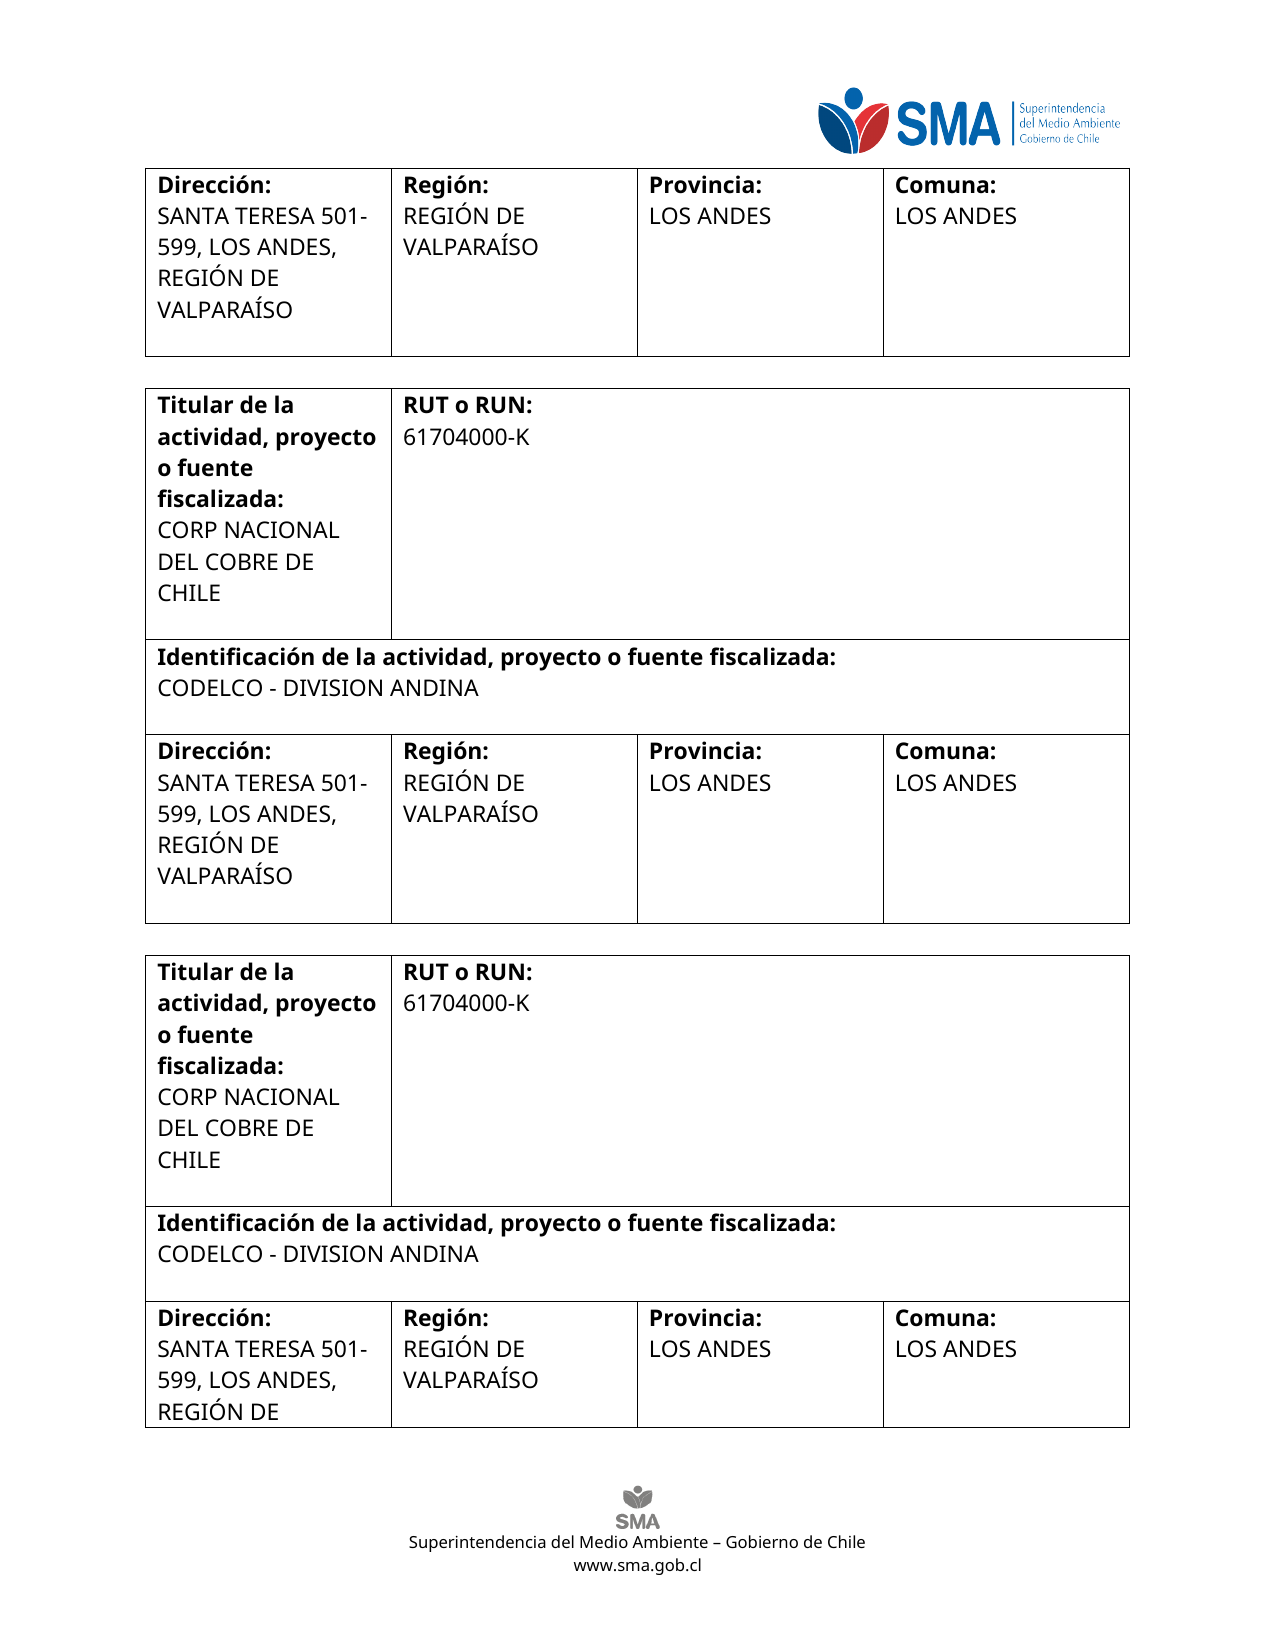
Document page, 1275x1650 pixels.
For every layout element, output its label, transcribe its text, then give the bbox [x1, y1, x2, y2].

picture [808, 73, 1130, 168]
table_cell Dirección: SANTA TERESA 501-599, LOS ANDES, REGIÓN DE VALPARAÍSO [146, 735, 391, 923]
table_cell Región: REGIÓN DE VALPARAÍSO [392, 1302, 637, 1427]
table_header Titular de la actividad, proyecto o fuente fiscalizada: CORP NACIONAL DEL COBRE DE CHILE [146, 956, 391, 1206]
table_cell Comuna: LOS ANDES [884, 1302, 1129, 1427]
table_cell Dirección: SANTA TERESA 501-599, LOS ANDES, REGIÓN DE VALPARAÍSO [146, 169, 391, 356]
table_header Titular de la actividad, proyecto o fuente fiscalizada: CORP NACIONAL DEL COBRE DE CHILE [146, 389, 391, 639]
table_cell Dirección: SANTA TERESA 501-599, LOS ANDES, REGIÓN DE VALPARAÍSO [146, 1302, 391, 1427]
table_cell Región: REGIÓN DE VALPARAÍSO [392, 735, 637, 923]
table_cell Región: REGIÓN DE VALPARAÍSO [392, 169, 637, 356]
table_header RUT o RUN: 61704000-K [392, 956, 1129, 1206]
table_cell Comuna: LOS ANDES [884, 169, 1129, 356]
table_cell Provincia: LOS ANDES [638, 735, 883, 923]
picture [614, 1483, 661, 1531]
table_cell Provincia: LOS ANDES [638, 169, 883, 356]
table_header RUT o RUN: 61704000-K [392, 389, 1129, 639]
table_cell Comuna: LOS ANDES [884, 735, 1129, 923]
table_cell Identificación de la actividad, proyecto o fuente fiscalizada: CODELCO - DIVISION ANDINA [146, 640, 1129, 734]
table_cell Identificación de la actividad, proyecto o fuente fiscalizada: CODELCO - DIVISION ANDINA [146, 1207, 1129, 1301]
table_cell Provincia: LOS ANDES [638, 1302, 883, 1427]
